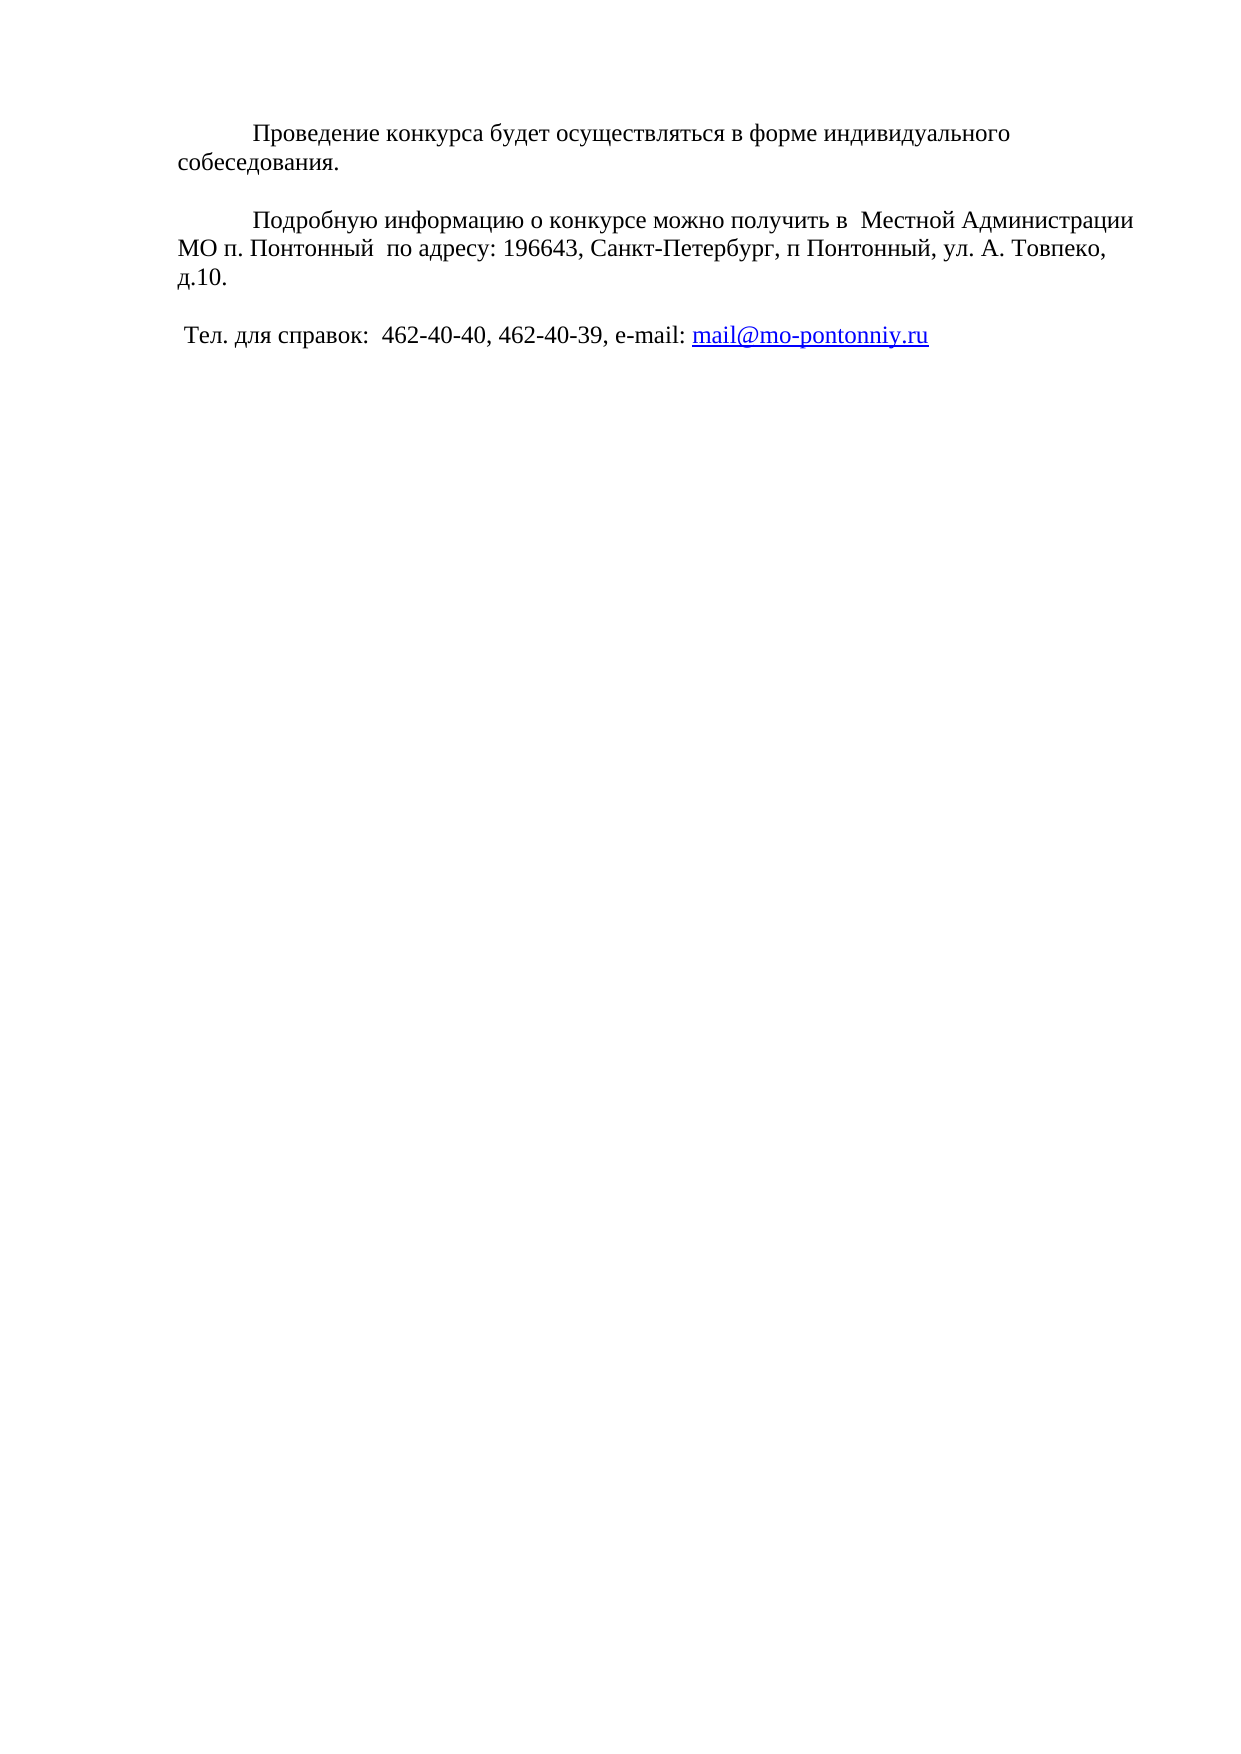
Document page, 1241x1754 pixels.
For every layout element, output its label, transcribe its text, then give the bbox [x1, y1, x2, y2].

text Подробную информацию о конкурсе можно получить в Местной Администрации МО п. Понтонный по адресу: 196643, Санкт-Петербург, п Понтонный, ул. А. Товпеко, д.10. [177, 205, 1152, 291]
text Проведение конкурса будет осуществляться в форме индивидуального собеседования. [177, 118, 1152, 176]
text Тел. для справок: 462-40-40, 462-40-39, e-mail: mail@mo-pontonniy.ru [177, 320, 1152, 349]
